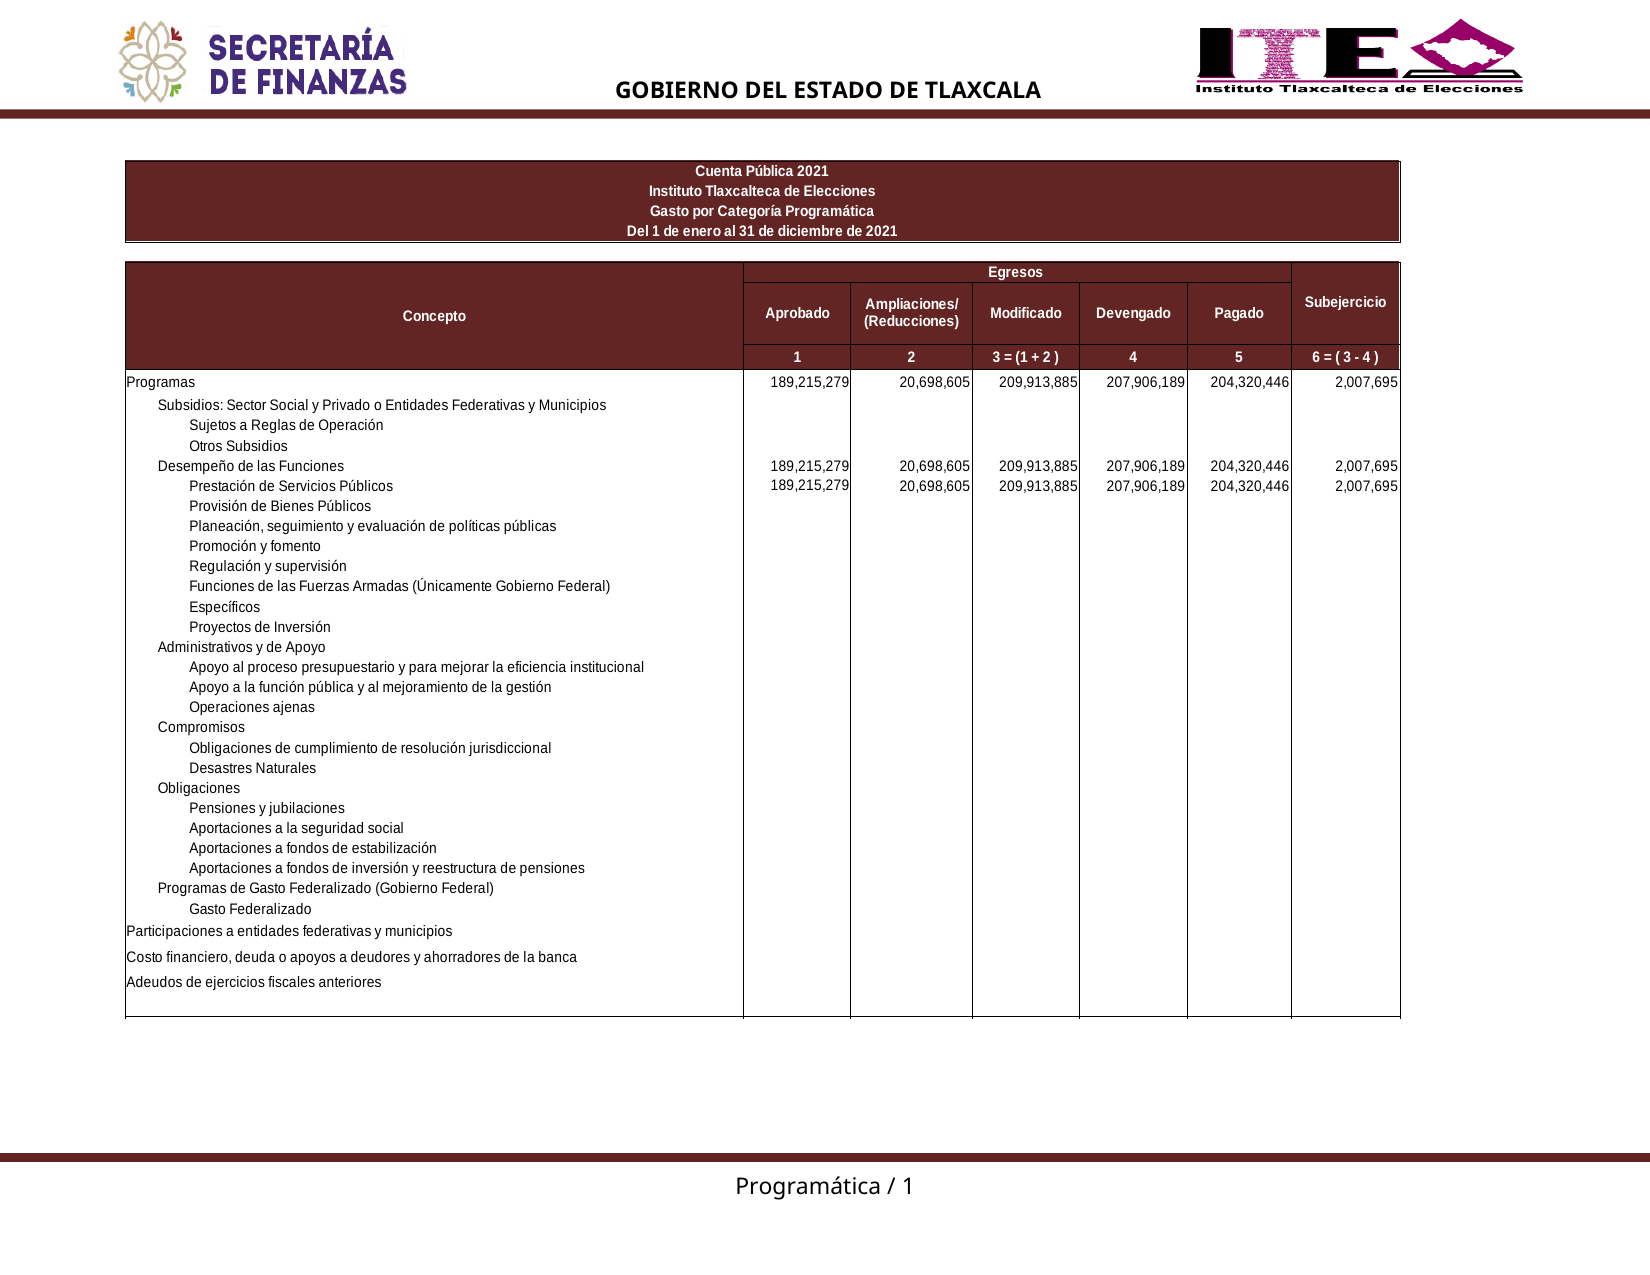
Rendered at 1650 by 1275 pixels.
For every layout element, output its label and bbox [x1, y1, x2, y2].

picture [112, 9, 411, 109]
picture [1185, 14, 1538, 98]
